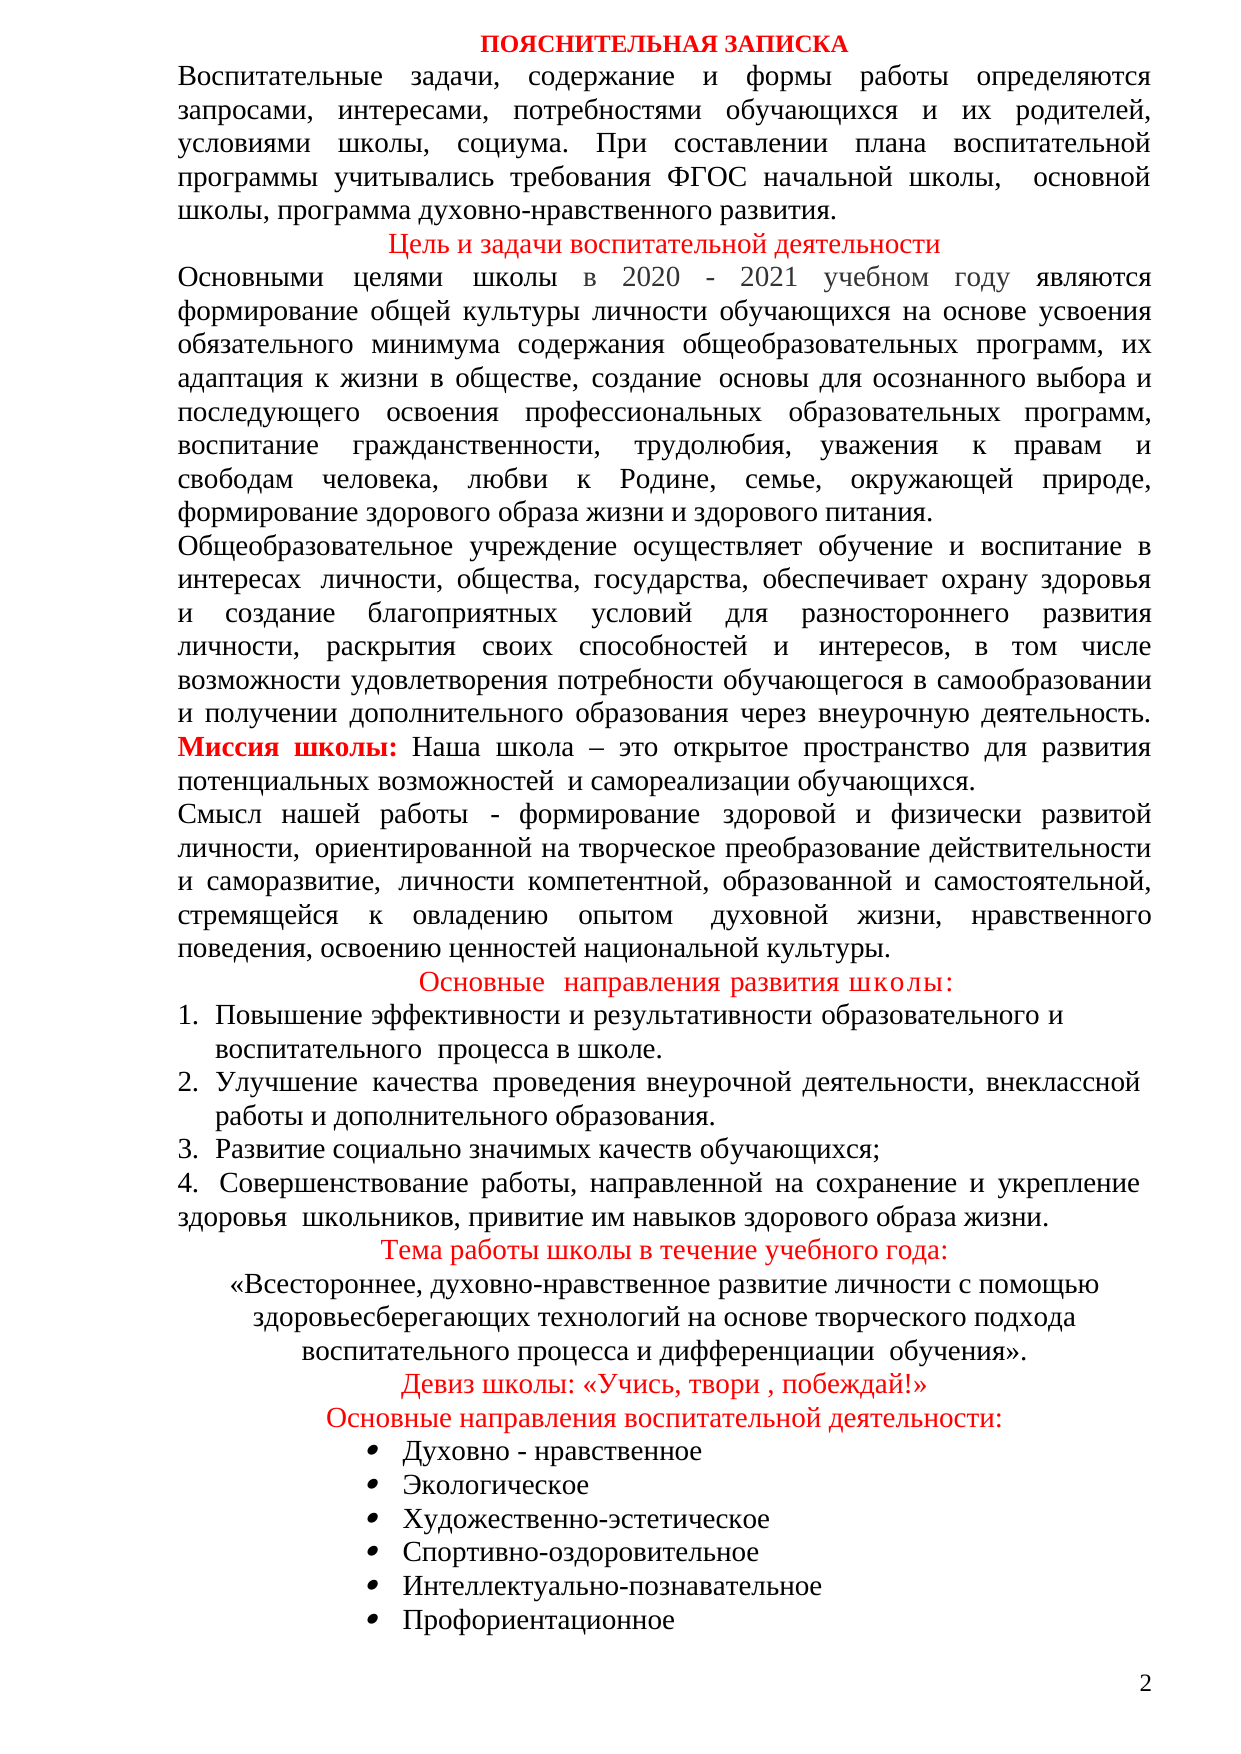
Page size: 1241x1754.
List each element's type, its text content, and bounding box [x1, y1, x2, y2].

text «Всестороннее, духовно-нравственное развитие личности с помощью здоровьесберегающих технологий на основе творческого подхода воспитательного процесса и дифференциации обучения». [177, 1266, 1152, 1366]
list Духовно - нравственное [365, 1433, 1152, 1467]
list Повышение эффективности и результативности образовательного и воспитательного процесса в школе. [177, 997, 1140, 1064]
text Тема работы школы в течение учебного года: [177, 1232, 1152, 1266]
list Экологическое [365, 1467, 1152, 1501]
text Общеобразовательное учреждение осуществляет обучение и воспитание в интересах личности, общества, государства, обеспечивает охрану здоровья и создание благоприятных условий для разностороннего развития личности, раскрытия своих способностей и интересов, в том числе возможности удовлетворения потребности обучающегося в самообразовании и получении дополнительного образования через внеурочную деятельность. Миссия школы: Наша школа – это открытое пространство для развития потенциальных возможностей и самореализации обучающихся. [177, 528, 1152, 796]
text Девиз школы: «Учись, твори , побеждай!» [177, 1366, 1152, 1400]
text Основными целями школы в 2020 - 2021 учебном году являются формирование общей культуры личности обучающихся на основе усвоения обязательного минимума содержания общеобразовательных программ, их адаптация к жизни в обществе, создание основы для осознанного выбора и последующего освоения профессиональных образовательных программ, воспитание гражданственности, трудолюбия, уважения к правам и свободам человека, любви к Родине, семье, окружающей природе, формирование здорового образа жизни и здорового питания. [177, 259, 1152, 528]
list Спортивно-оздоровительное [365, 1534, 1152, 1568]
text Цель и задачи воспитательной деятельности [177, 226, 1152, 259]
list Художественно-эстетическое [365, 1501, 1152, 1534]
list Улучшение качества проведения внеурочной деятельности, внеклассной работы и дополнительного образования. [177, 1064, 1141, 1132]
text ПОЯСНИТЕЛЬНАЯ ЗАПИСКА [177, 29, 1152, 58]
list Интеллектуально-познавательное [365, 1568, 1152, 1602]
list Профориентационное [365, 1602, 1152, 1635]
text Воспитательные задачи, содержание и формы работы определяются запросами, интересами, потребностями обучающихся и их родителей, условиями школы, социума. При составлении плана воспитательной программы учитывались требования ФГОС начальной школы, основной школы, программа духовно-нравственного развития. [177, 58, 1152, 226]
text Смысл нашей работы - формирование здоровой и физически развитой личности, ориентированной на творческое преобразование действительности и саморазвитие, личности компетентной, образованной и самостоятельной, стремящейся к овладению опытом духовной жизни, нравственного поведения, освоению ценностей национальной культуры. [177, 796, 1152, 964]
subtitle Основные направления развития школы: [188, 964, 1140, 997]
text Основные направления воспитательной деятельности: [177, 1400, 1152, 1433]
list Развитие социально значимых качеств обучающихся; [177, 1132, 1152, 1165]
text 4. Совершенствование работы, направленной на сохранение и укрепление здоровья школьников, привитие им навыков здорового образа жизни. [177, 1165, 1140, 1232]
